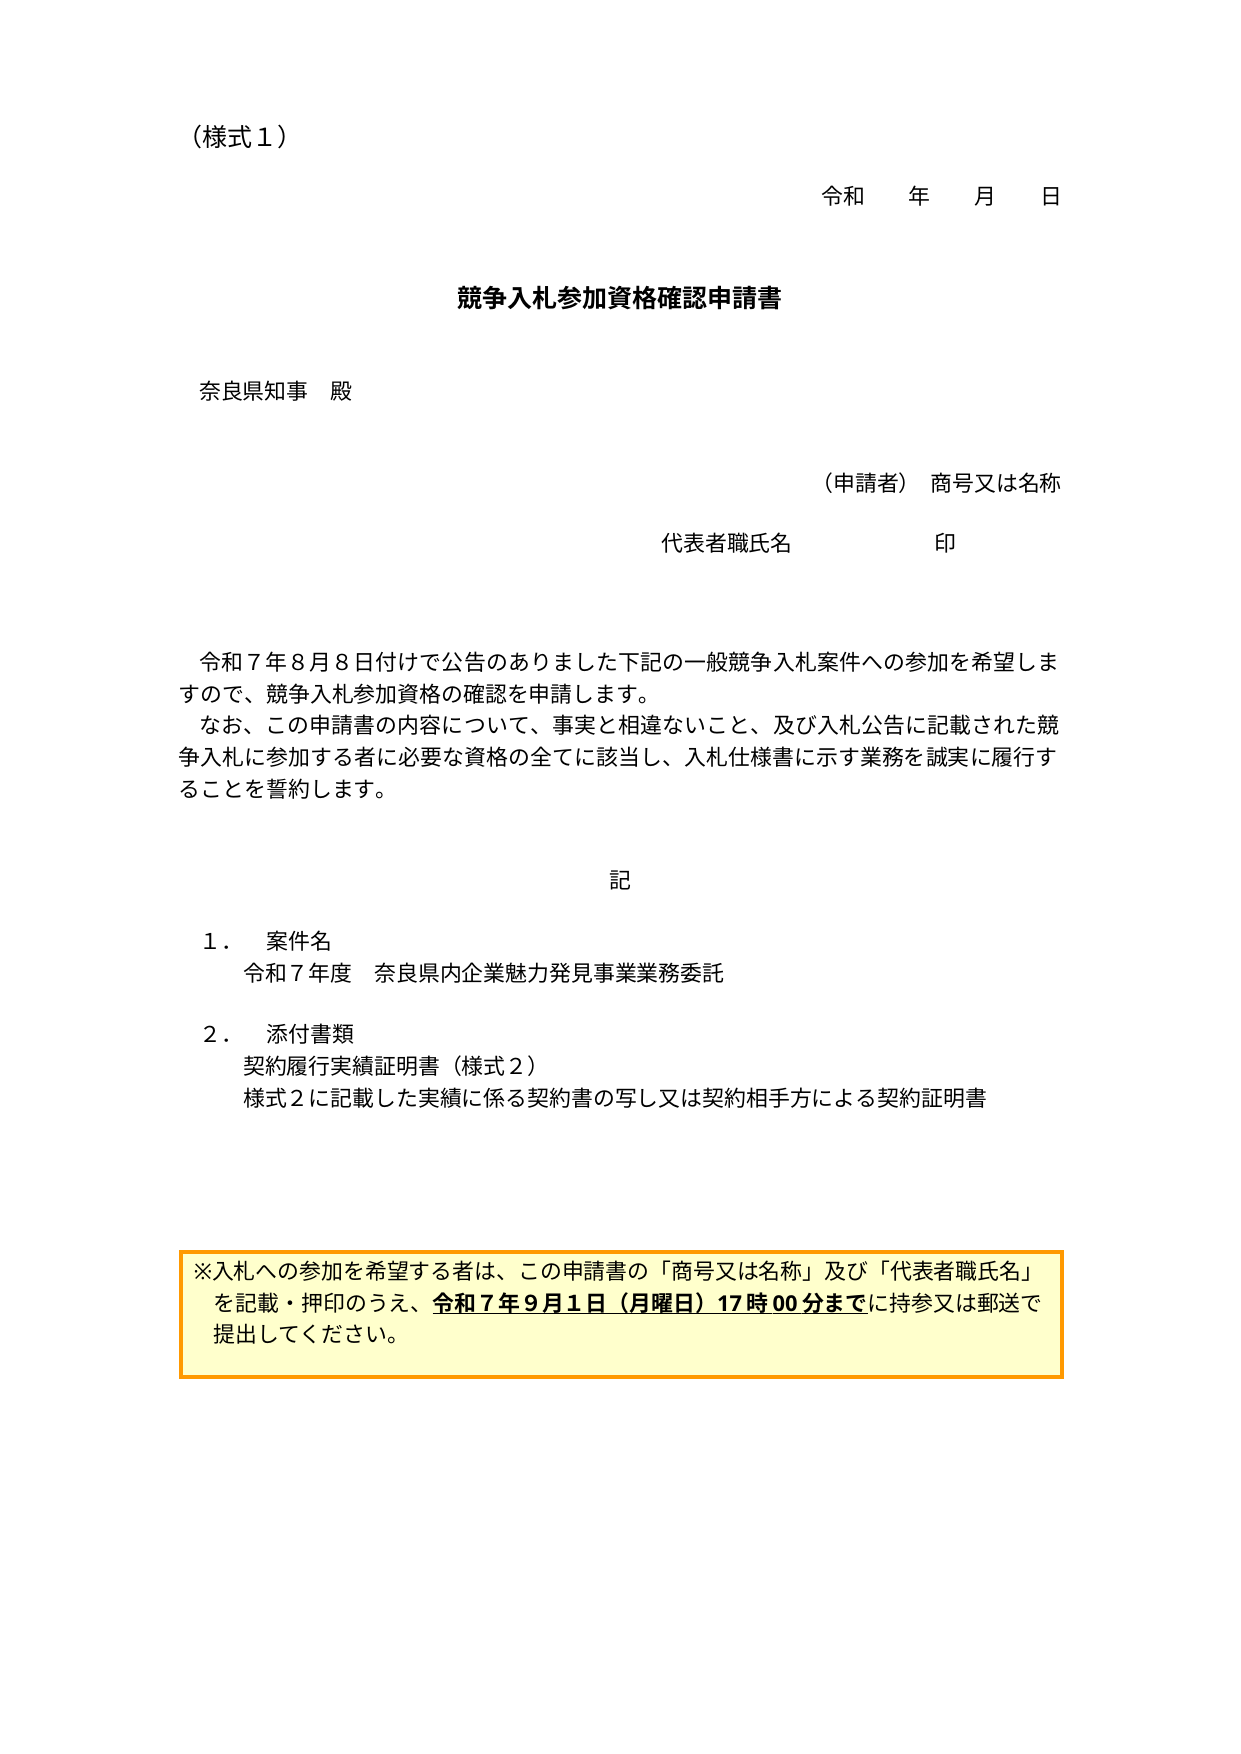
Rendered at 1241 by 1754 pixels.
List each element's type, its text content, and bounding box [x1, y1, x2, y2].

text 令和 年 月 日 [179, 179, 1061, 210]
list 令和７年度 奈良県内企業魅力発見事業業務委託 [243, 956, 1061, 988]
text 競争入札参加資格確認申請書 [179, 278, 1061, 315]
text 代表者職氏名 印 [179, 526, 1061, 558]
text なお、この申請書の内容について、事実と相違ないこと、及び入札公告に記載された競争入札に参加する者に必要な資格の全てに該当し、入札仕様書に示す業務を誠実に履行することを誓約します。 [179, 708, 1061, 803]
text 記 [179, 863, 1061, 894]
text 奈良県知事 殿 [179, 374, 1061, 406]
list 案件名 [199, 924, 1061, 956]
text （申請者） 商号又は名称 [179, 466, 1061, 497]
list 添付書類 [199, 1017, 1061, 1049]
text 令和７年８月８日付けで公告のありました下記の一般競争入札案件への参加を希望しますので、競争入札参加資格の確認を申請します｡ [179, 645, 1061, 708]
list 契約履行実績証明書（様式２） [243, 1049, 1061, 1081]
list 様式２に記載した実績に係る契約書の写し又は契約相手方による契約証明書 [243, 1081, 1061, 1112]
